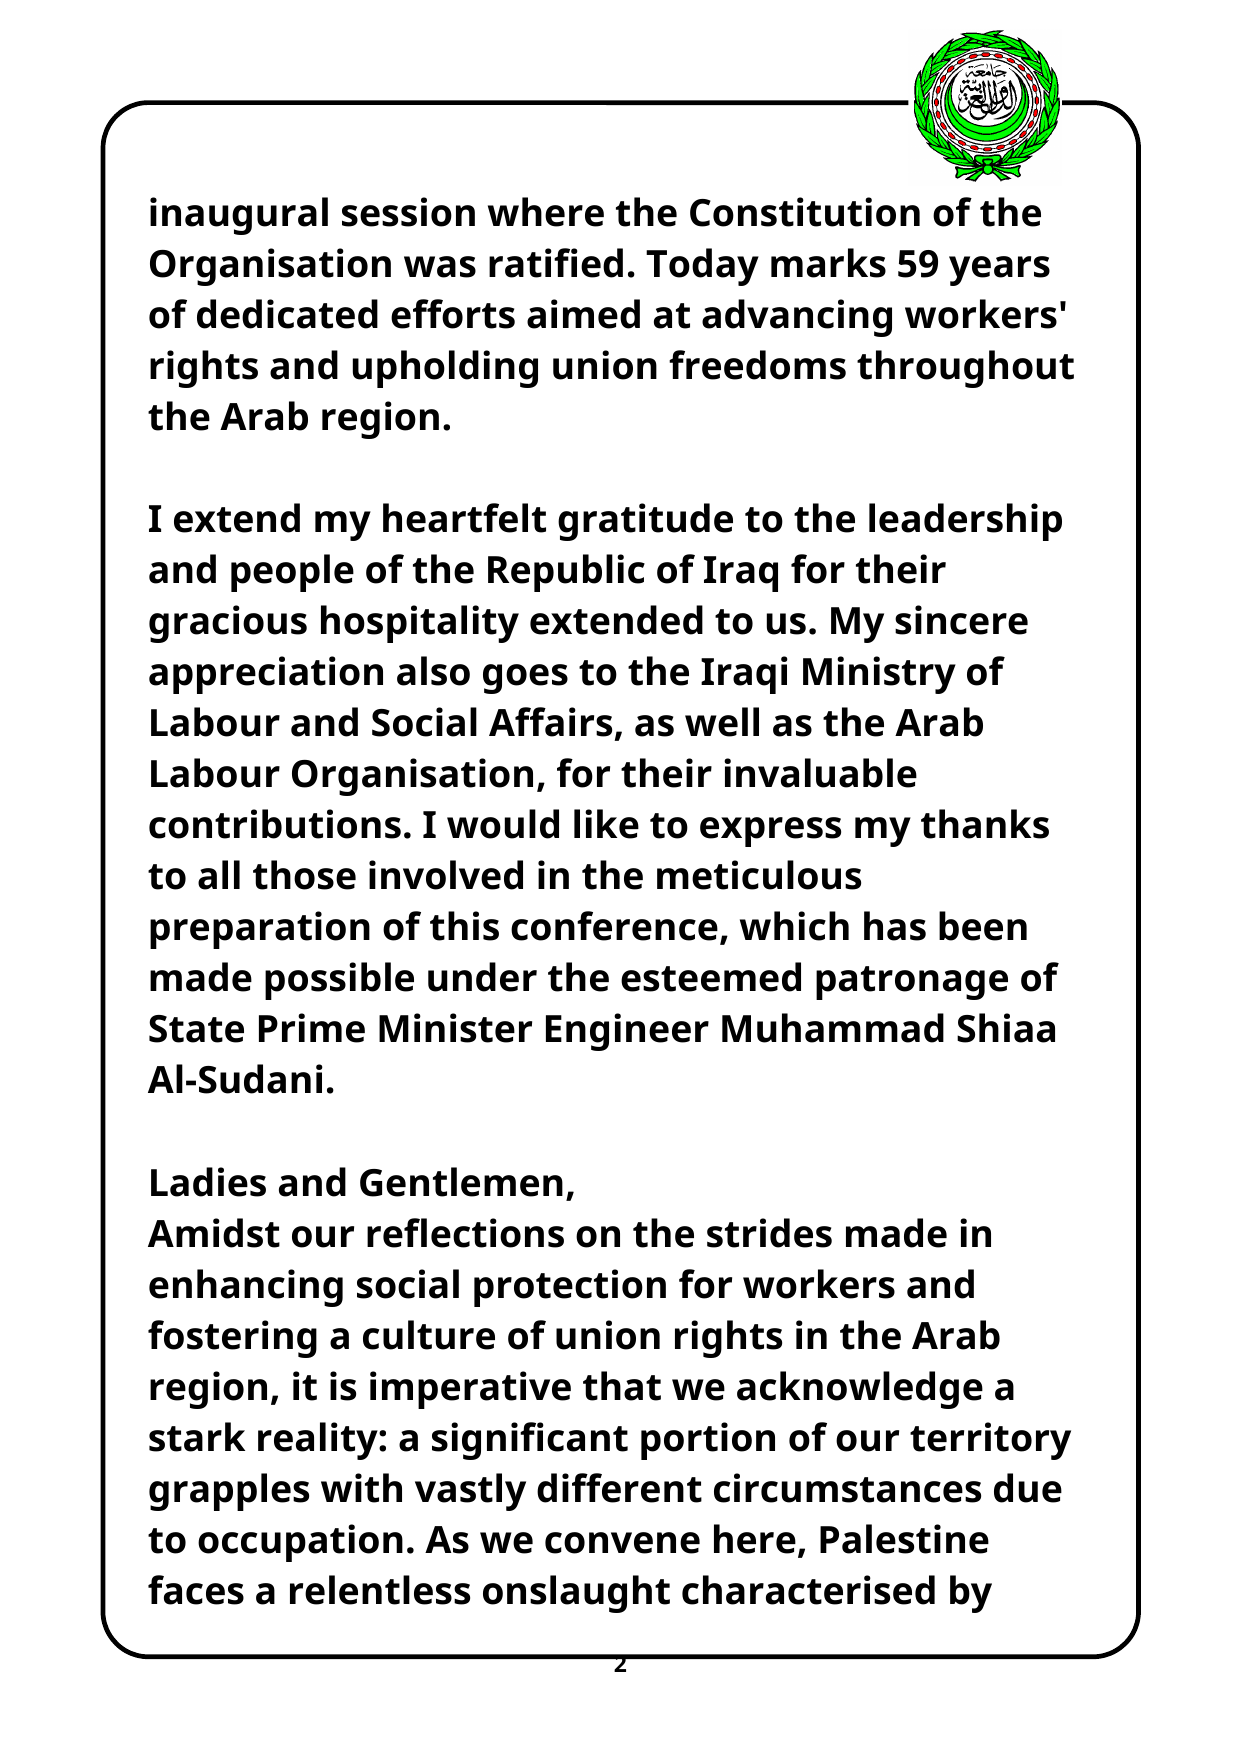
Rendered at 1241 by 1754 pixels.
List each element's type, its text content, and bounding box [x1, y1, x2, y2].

text I extend my heartfelt gratitude to the leadership and people of the Republic of Iraq for their gracious hospitality extended to us. My sincere appreciation also goes to the Iraqi Ministry of Labour and Social Affairs, as well as the Arab Labour Organisation, for their invaluable contributions. I would like to express my thanks to all those involved in the meticulous preparation of this conference, which has been made possible under the esteemed patronage of State Prime Minister Engineer Muhammad Shiaa Al-Sudani. [148, 492, 1092, 1105]
text Ladies and Gentlemen, [148, 1156, 1092, 1207]
picture [908, 29, 1062, 186]
